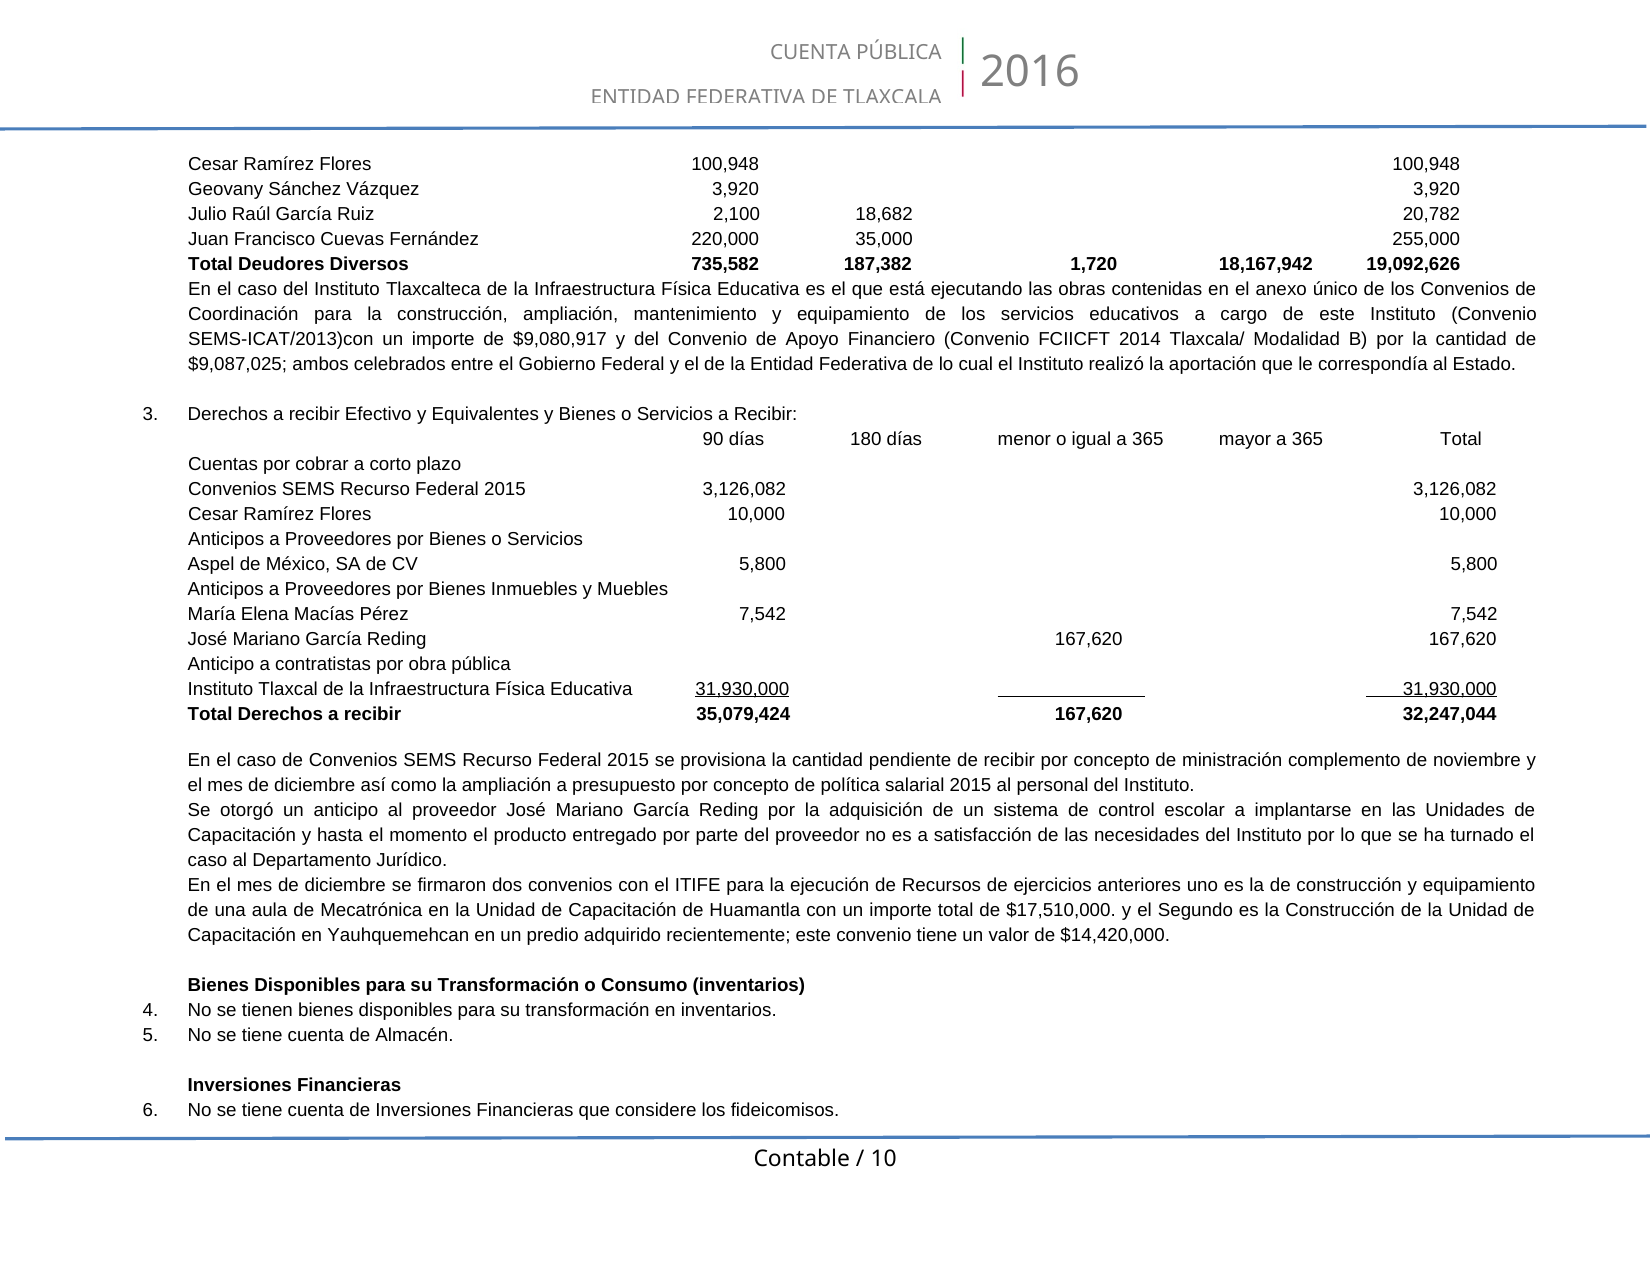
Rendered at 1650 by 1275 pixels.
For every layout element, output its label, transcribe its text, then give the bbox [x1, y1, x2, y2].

text Anticipos a Proveedores por Bienes o Servicios [188, 525, 1537, 550]
list No se tienen bienes disponibles para su transformación en inventarios. [142, 997, 1537, 1022]
text José Mariano García Reding 167,620 167,620 [142, 625, 1537, 650]
text En el caso de Convenios SEMS Recurso Federal 2015 se provisiona la cantidad pendiente de recibir por concepto de ministración complemento de noviembre y el mes de diciembre así como la ampliación a presupuesto por concepto de política salarial 2015 al personal del Instituto. [142, 747, 1537, 797]
text En el caso del Instituto Tlaxcalteca de la Infraestructura Física Educativa es el que está ejecutando las obras contenidas en el anexo único de los Convenios de Coordinación para la construcción, ampliación, mantenimiento y equipamiento de los servicios educativos a cargo de este Instituto (Convenio SEMS-ICAT/2013)con un importe de $9,080,917 y del Convenio de Apoyo Financiero (Convenio FCIICFT 2014 Tlaxcala/ Modalidad B) por la cantidad de $9,087,025; ambos celebrados entre el Gobierno Federal y el de la Entidad Federativa de lo cual el Instituto realizó la aportación que le correspondía al Estado. [188, 275, 1537, 375]
list No se tiene cuenta de Almacén. [142, 1022, 1537, 1047]
text 90 días 180 días menor o igual a 365 mayor a 365 Total [188, 425, 1537, 450]
text Anticipos a Proveedores por Bienes Inmuebles y Muebles [142, 575, 1537, 600]
text Convenios SEMS Recurso Federal 2015 3,126,082 3,126,082 [188, 475, 1537, 500]
text Cuentas por cobrar a corto plazo [188, 450, 1537, 475]
text Bienes Disponibles para su Transformación o Consumo (inventarios) [142, 972, 1537, 997]
text Instituto Tlaxcal de la Infraestructura Física Educativa 31,930,000 31,930,000 [142, 675, 1537, 700]
text 6. No se tiene cuenta de Inversiones Financieras que considere los fideicomisos. [142, 1097, 1537, 1122]
text Cesar Ramírez Flores 100,948 100,948 [188, 150, 1537, 175]
list Derechos a recibir Efectivo y Equivalentes y Bienes o Servicios a Recibir: [142, 400, 1537, 425]
text Total Derechos a recibir 35,079,424 167,620 32,247,044 [142, 700, 1537, 725]
text Aspel de México, SA de CV 5,800 5,800 [142, 550, 1537, 575]
text Juan Francisco Cuevas Fernández 220,000 35,000 255,000 [188, 225, 1537, 250]
text Geovany Sánchez Vázquez 3,920 3,920 [188, 175, 1537, 200]
text Cesar Ramírez Flores 10,000 10,000 [188, 500, 1537, 525]
text Anticipo a contratistas por obra pública [142, 650, 1537, 675]
text María Elena Macías Pérez 7,542 7,542 [142, 600, 1537, 625]
text Julio Raúl García Ruiz 2,100 18,682 20,782 [188, 200, 1537, 225]
picture [956, 28, 974, 100]
text Inversiones Financieras [142, 1072, 1537, 1097]
text Se otorgó un anticipo al proveedor José Mariano García Reding por la adquisición de un sistema de control escolar a implantarse en las Unidades de Capacitación y hasta el momento el producto entregado por parte del proveedor no es a satisfacción de las necesidades del Instituto por lo que se ha turnado el caso al Departamento Jurídico. [142, 797, 1537, 872]
text Total Deudores Diversos 735,582 187,382 1,720 18,167,942 19,092,626 [188, 250, 1537, 275]
text En el mes de diciembre se firmaron dos convenios con el ITIFE para la ejecución de Recursos de ejercicios anteriores uno es la de construcción y equipamiento de una aula de Mecatrónica en la Unidad de Capacitación de Huamantla con un importe total de $17,510,000. y el Segundo es la Construcción de la Unidad de Capacitación en Yauhquemehcan en un predio adquirido recientemente; este convenio tiene un valor de $14,420,000. [142, 872, 1537, 947]
